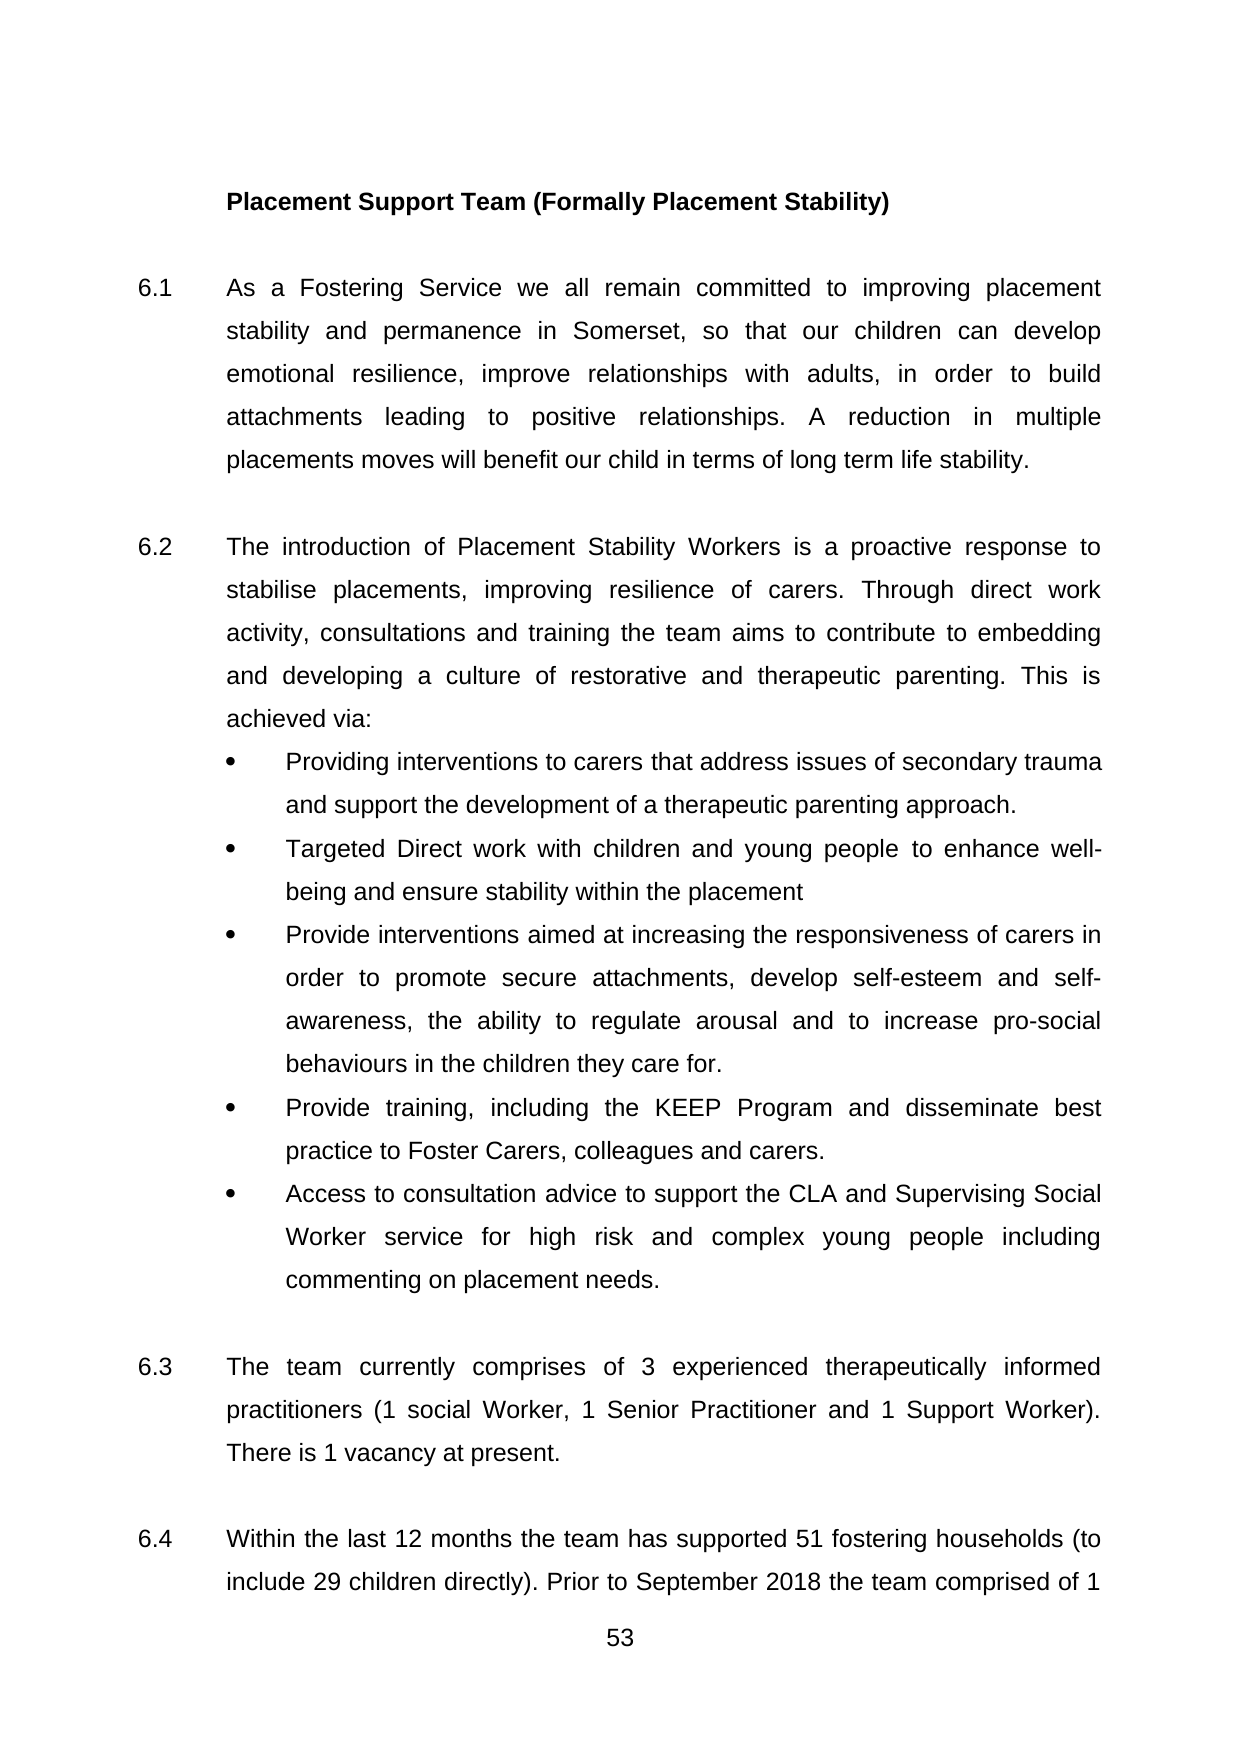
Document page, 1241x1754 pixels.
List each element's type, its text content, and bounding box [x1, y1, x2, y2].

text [138, 1524, 1103, 1596]
text 6.1 As a Fostering Service we all remain committed to improving placement stability and permanence in Somerset, so that our children can develop emotional resilience, improve relationships with adults, in order to build attachments leading to positive relationships. A reduction in multiple placements moves will benefit our child in terms of long term life stability. [138, 273, 1103, 474]
list Targeted Direct work with children and young people to enhance well-being and ensure stability within the placement [226, 834, 1103, 906]
list Access to consultation advice to support the CLA and Supervising Social Worker service for high risk and complex young people including commenting on placement needs. [226, 1179, 1103, 1294]
text 6.3 The team currently comprises of 3 experienced therapeutically informed practitioners (1 social Worker, 1 Senior Practitioner and 1 Support Worker). There is 1 vacancy at present. [138, 1352, 1103, 1467]
list Provide training, including the KEEP Program and disseminate best practice to Foster Carers, colleagues and carers. [226, 1093, 1103, 1164]
list Provide interventions aimed at increasing the responsiveness of carers in order to promote secure attachments, develop self-esteem and self-awareness, the ability to regulate arousal and to increase pro-social behaviours in the children they care for. [226, 920, 1103, 1078]
text Placement Support Team (Formally Placement Stability) [226, 187, 1103, 215]
text 6.2 The introduction of Placement Stability Workers is a proactive response to stabilise placements, improving resilience of carers. Through direct work activity, consultations and training the team aims to contribute to embedding and developing a culture of restorative and therapeutic parenting. This is achieved via: [138, 532, 1103, 733]
list Providing interventions to carers that address issues of secondary trauma and support the development of a therapeutic parenting approach. [226, 747, 1103, 819]
